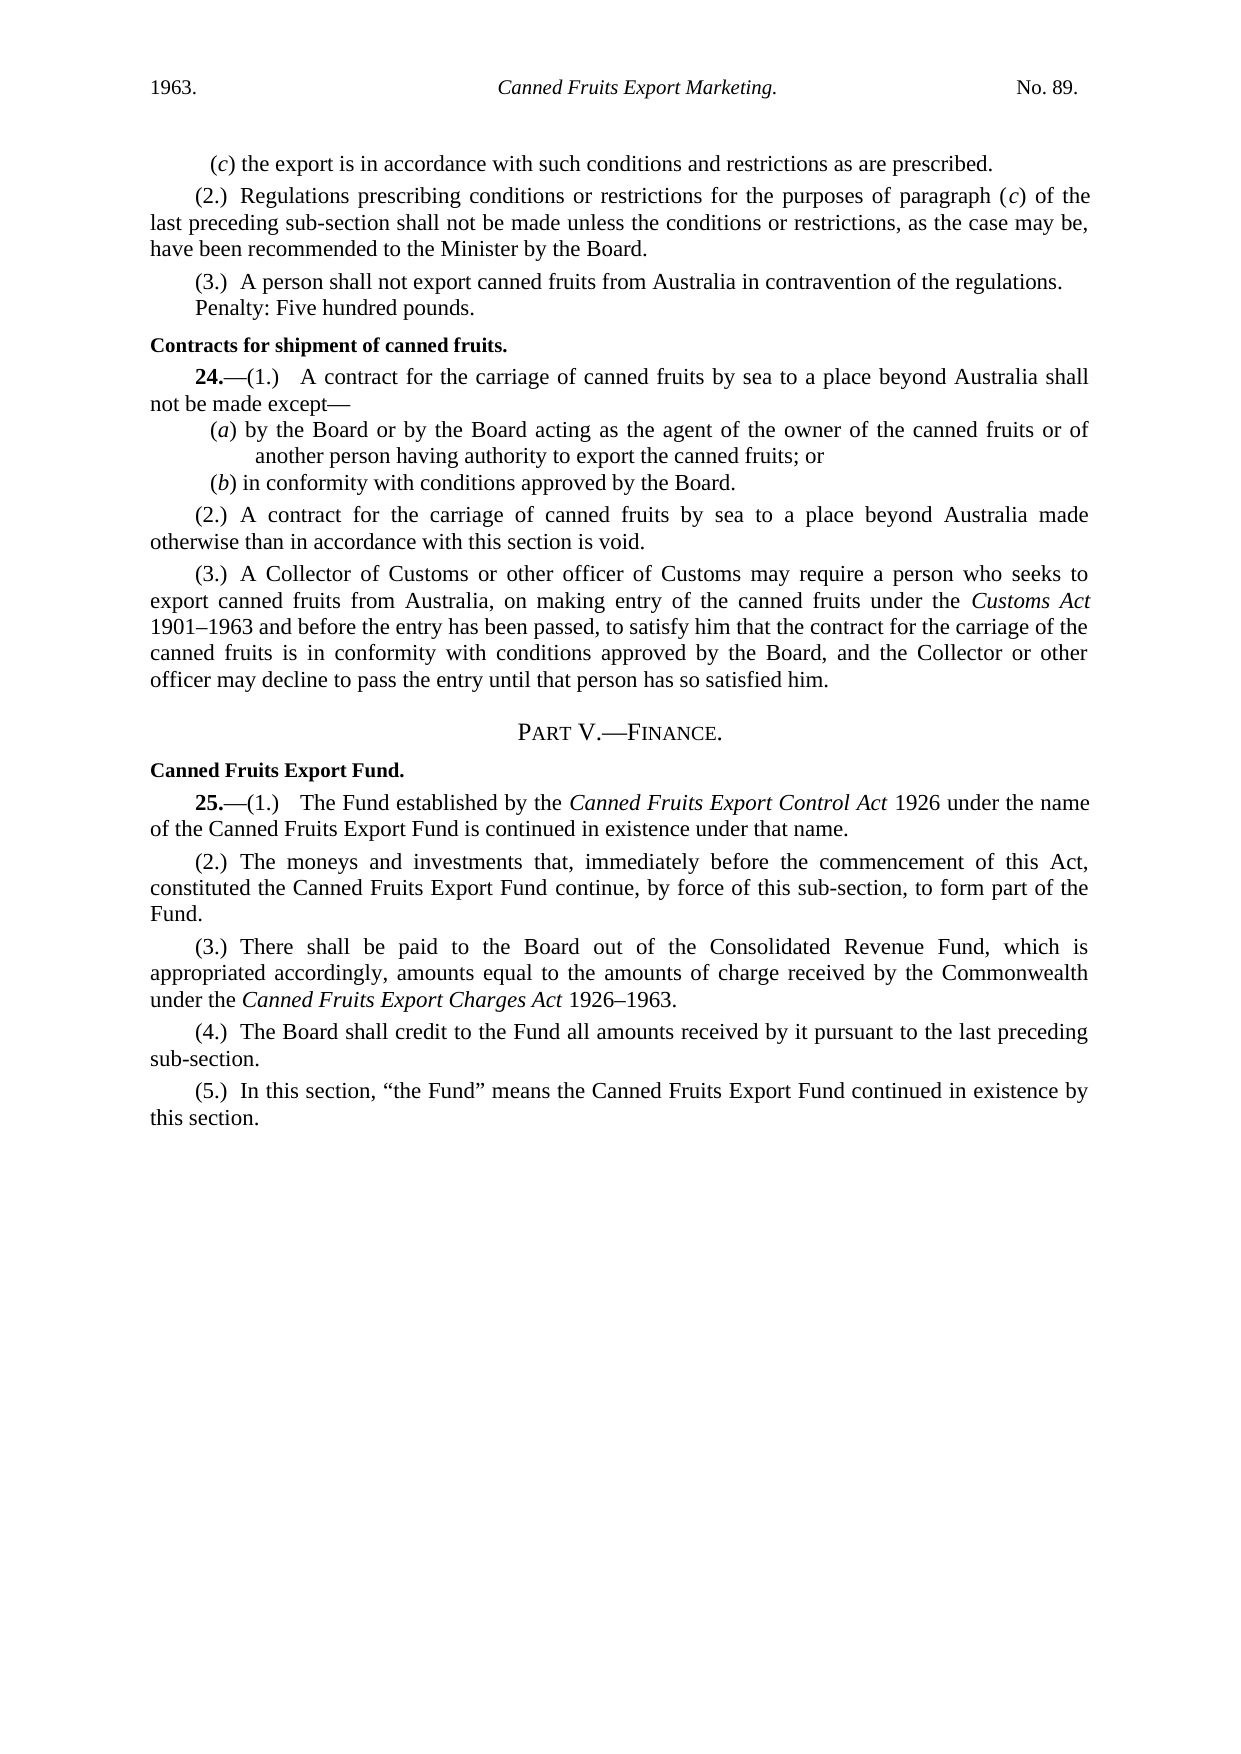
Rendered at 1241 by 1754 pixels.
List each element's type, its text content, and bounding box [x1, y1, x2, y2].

text (3.) There shall be paid to the Board out of the Consolidated Revenue Fund, which is appropriated accordingly, amounts equal to the amounts of charge received by the Commonwealth under the Canned Fruits Export Charges Act 1926–1963. [150, 933, 1090, 1012]
text Penalty: Five hundred pounds. [150, 294, 1090, 321]
text Part V.—Finance. [150, 717, 1090, 746]
text (2.) The moneys and investments that, immediately before the commencement of this Act, constituted the Canned Fruits Export Fund continue, by force of this sub-section, to form part of the Fund. [150, 848, 1090, 927]
text (3.) A Collector of Customs or other officer of Customs may require a person who seeks to export canned fruits from Australia, on making entry of the canned fruits under the Customs Act 1901–1963 and before the entry has been passed, to satisfy him that the contract for the carriage of the canned fruits is in conformity with conditions approved by the Board, and the Collector or other officer may decline to pass the entry until that person has so satisfied him. [150, 560, 1090, 692]
text (2.) A contract for the carriage of canned fruits by sea to a place beyond Australia made otherwise than in accordance with this section is void. [150, 501, 1090, 554]
text (c) the export is in accordance with such conditions and restrictions as are prescribed. [210, 150, 1090, 176]
text (5.) In this section, “the Fund” means the Canned Fruits Export Fund continued in existence by this section. [150, 1077, 1090, 1130]
text (4.) The Board shall credit to the Fund all amounts received by it pursuant to the last preceding sub-section. [150, 1018, 1090, 1071]
text 24.—(1.) A contract for the carriage of canned fruits by sea to a place beyond Australia shall not be made except— [150, 363, 1090, 416]
text Canned Fruits Export Fund. [150, 758, 1090, 782]
text (b) in conformity with conditions approved by the Board. [210, 469, 1090, 495]
text (a) by the Board or by the Board acting as the agent of the owner of the canned fruits or of another person having authority to export the canned fruits; or [210, 416, 1090, 469]
text 25.—(1.) The Fund established by the Canned Fruits Export Control Act 1926 under the name of the Canned Fruits Export Fund is continued in existence under that name. [150, 789, 1090, 841]
text (3.) A person shall not export canned fruits from Australia in contravention of the regulations. [150, 268, 1090, 294]
text (2.) Regulations prescribing conditions or restrictions for the purposes of paragraph (c) of the last preceding sub-section shall not be made unless the conditions or restrictions, as the case may be, have been recommended to the Minister by the Board. [150, 183, 1090, 262]
text Contracts for shipment of canned fruits. [150, 333, 1090, 357]
